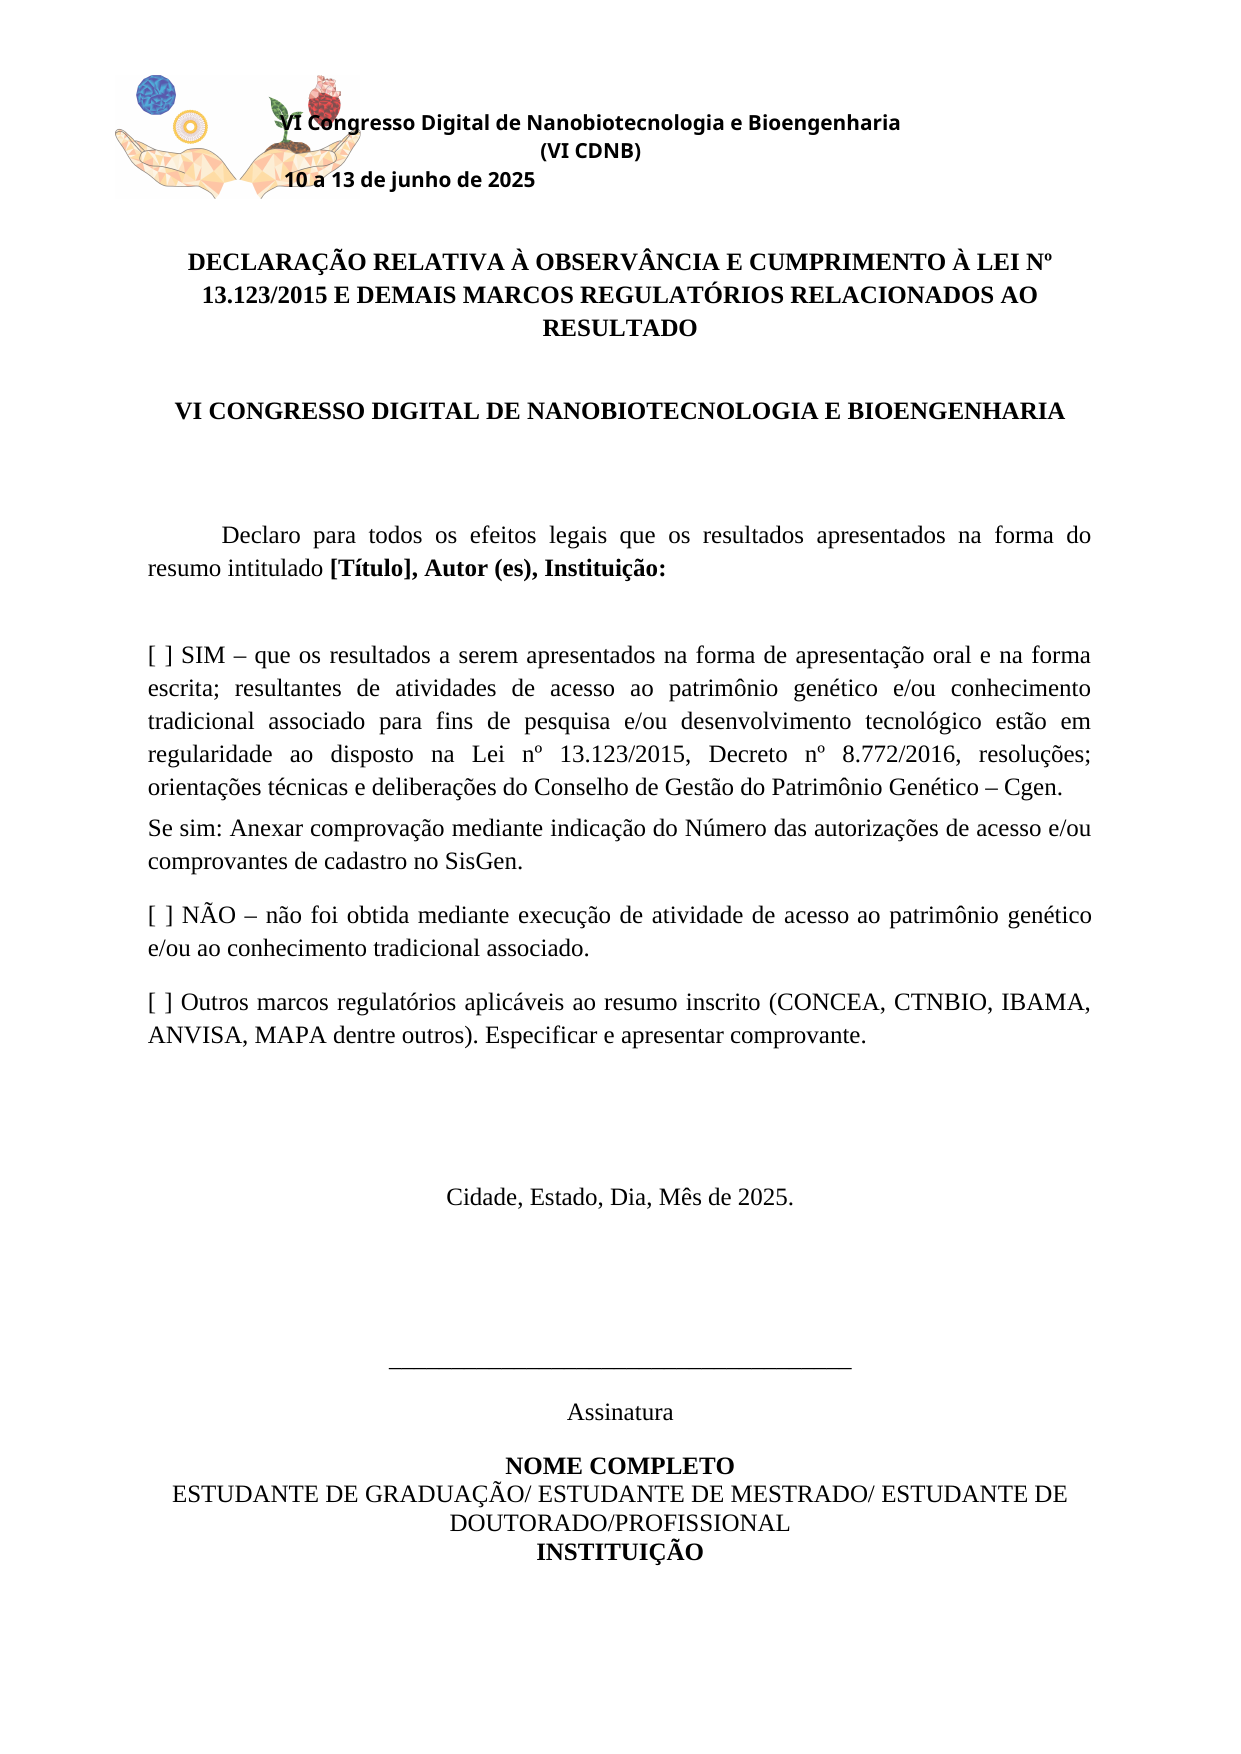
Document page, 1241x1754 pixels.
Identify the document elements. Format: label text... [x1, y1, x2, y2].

text Declaro para todos os efeitos legais que os resultados apresentados na forma do resumo intitulado [Título], Autor (es), Instituição: [148, 520, 1092, 582]
text _____________________________________ [148, 1343, 1092, 1372]
text VI CONGRESSO DIGITAL DE NANOBIOTECNOLOGIA E BIOENGENHARIA [148, 396, 1092, 424]
text [ ] Outros marcos regulatórios aplicáveis ao resumo inscrito (CONCEA, CTNBIO, IBAMA, ANVISA, MAPA dentre outros). Especificar e apresentar comprovante. [148, 987, 1092, 1049]
text NOME COMPLETO [148, 1451, 1092, 1479]
picture [115, 75, 361, 199]
text Assinatura [148, 1397, 1092, 1426]
text ESTUDANTE DE GRADUAÇÃO/ ESTUDANTE DE MESTRADO/ ESTUDANTE DE DOUTORADO/PROFISSIONAL [148, 1479, 1092, 1537]
text [ ] SIM – que os resultados a serem apresentados na forma de apresentação oral e na forma escrita; resultantes de atividades de acesso ao patrimônio genético e/ou conhecimento tradicional associado para fins de pesquisa e/ou desenvolvimento tecnológico estão em regularidade ao disposto na Lei nº 13.123/2015, Decreto nº 8.772/2016, resoluções; orientações técnicas e deliberações do Conselho de Gestão do Patrimônio Genético – Cgen. [148, 640, 1092, 801]
text Cidade, Estado, Dia, Mês de 2025. [148, 1182, 1092, 1210]
text DECLARAÇÃO RELATIVA À OBSERVÂNCIA E CUMPRIMENTO À LEI Nº 13.123/2015 E DEMAIS MARCOS REGULATÓRIOS RELACIONADOS AO RESULTADO [148, 247, 1092, 342]
text Se sim: Anexar comprovação mediante indicação do Número das autorizações de acesso e/ou comprovantes de cadastro no SisGen. [148, 813, 1092, 875]
text INSTITUIÇÃO [148, 1537, 1092, 1566]
text [ ] NÃO – não foi obtida mediante execução de atividade de acesso ao patrimônio genético e/ou ao conhecimento tradicional associado. [148, 900, 1092, 962]
